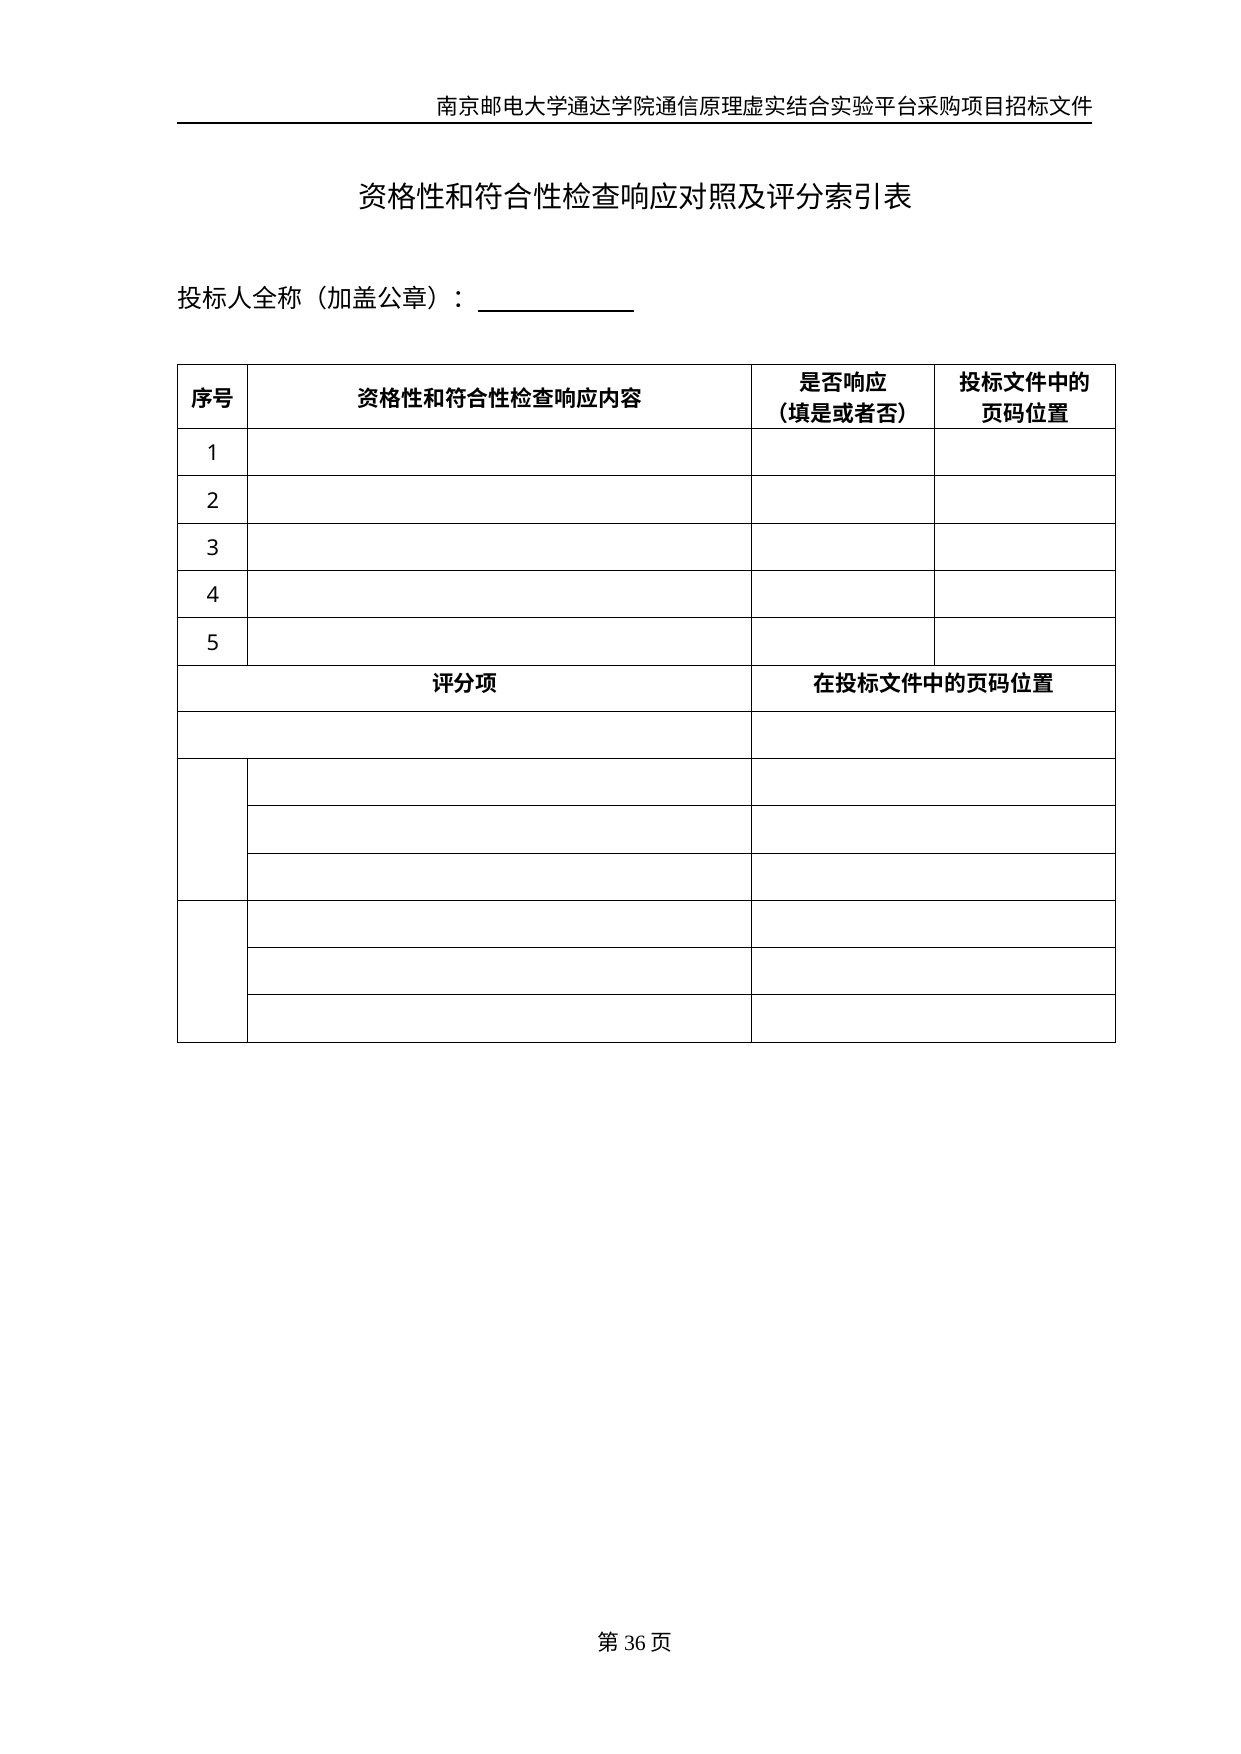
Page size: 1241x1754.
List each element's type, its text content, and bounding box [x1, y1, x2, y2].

table_cell [752, 571, 934, 617]
table_cell [752, 524, 934, 570]
table_header 投标文件中的 页码位置 [935, 365, 1115, 428]
table_cell [248, 948, 751, 994]
table_cell [752, 476, 934, 523]
table_cell [752, 618, 934, 664]
table_cell [752, 995, 1115, 1042]
table_cell [935, 429, 1115, 475]
table_cell [248, 571, 751, 617]
table_cell [752, 948, 1115, 994]
table_cell [178, 901, 247, 1042]
table_cell [752, 759, 1115, 805]
table_cell 3 [178, 524, 247, 570]
table_header 资格性和符合性检查响应内容 [248, 365, 751, 428]
table_cell 1 [178, 429, 247, 475]
table_cell [248, 806, 751, 852]
table_header 是否响应 （填是或者否） [752, 365, 934, 428]
table_cell [752, 712, 1115, 758]
table_header 序号 [178, 365, 247, 428]
text 投标人全称（加盖公章）： [177, 264, 1092, 329]
table_cell 评分项 [178, 666, 751, 711]
table_cell [935, 618, 1115, 664]
table_cell [178, 759, 247, 900]
table_cell 5 [178, 618, 247, 664]
table_cell [752, 429, 934, 475]
table_cell [248, 759, 751, 805]
table_cell 4 [178, 571, 247, 617]
table_cell [752, 854, 1115, 900]
table_cell [248, 524, 751, 570]
text 资格性和符合性检查响应对照及评分索引表 [177, 162, 1092, 227]
table_cell [935, 524, 1115, 570]
table_cell [178, 712, 751, 758]
table_cell [935, 476, 1115, 523]
table_cell [248, 901, 751, 947]
table_cell [248, 995, 751, 1042]
table_cell [248, 618, 751, 664]
table_cell [248, 854, 751, 900]
table_cell 2 [178, 476, 247, 523]
table_cell [248, 429, 751, 475]
table_cell [752, 806, 1115, 852]
table_cell [752, 901, 1115, 947]
table_cell [248, 476, 751, 523]
table_cell 在投标文件中的页码位置 [752, 666, 1115, 711]
table_cell [935, 571, 1115, 617]
